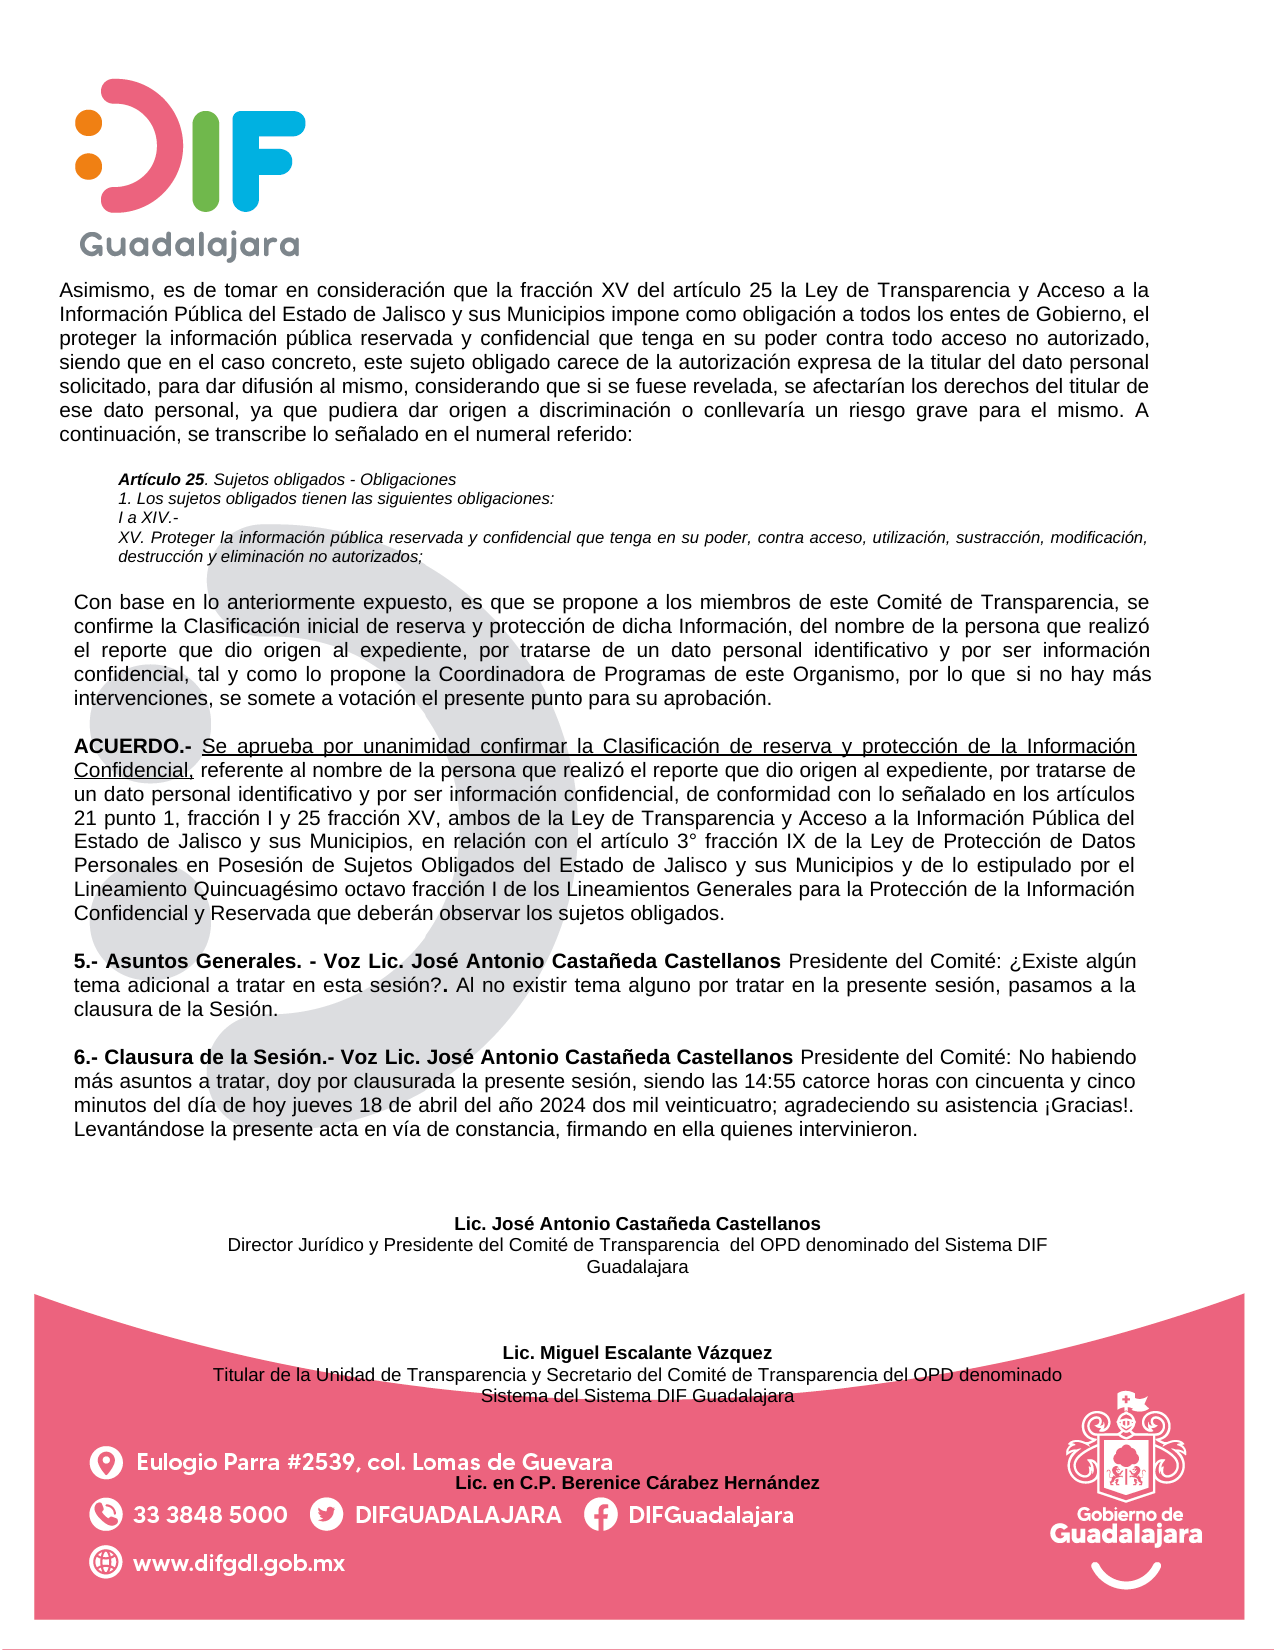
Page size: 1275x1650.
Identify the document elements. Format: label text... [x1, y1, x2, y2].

text I a XIV.- [118, 508, 1152, 527]
text Titular de la Unidad de Transparencia y Secretario del Comité de Transparencia del OPD denominado Sistema del Sistema DIF Guadalajara [177, 1364, 1098, 1407]
text 1. Los sujetos obligados tienen las siguientes obligaciones: [118, 489, 1152, 508]
text 6.- Clausura de la Sesión.- Voz Lic. José Antonio Castañeda Castellanos Presidente del Comité: No habiendo más asuntos a tratar, doy por clausurada la presente sesión, siendo las 14:55 catorce horas con cincuenta y cinco minutos del día de hoy jueves 18 de abril del año 2024 dos mil veinticuatro; agradeciendo su asistencia ¡Gracias!. Levantándose la presente acta en vía de constancia, firmando en ella quienes intervinieron. [74, 1045, 1137, 1141]
text Director Jurídico y Presidente del Comité de Transparencia del OPD denominado del Sistema DIF Guadalajara [177, 1234, 1098, 1277]
text Artículo 25. Sujetos obligados - Obligaciones [118, 470, 1152, 489]
text Lic. en C.P. Berenice Cárabez Hernández [177, 1471, 1098, 1493]
text Lic. José Antonio Castañeda Castellanos [177, 1213, 1098, 1234]
text Con base en lo anteriormente expuesto, es que se propone a los miembros de este Comité de Transparencia, se confirme la Clasificación inicial de reserva y protección de dicha Información, del nombre de la persona que realizó el reporte que dio origen al expediente, por tratarse de un dato personal identificativo y por ser información confidencial, tal y como lo propone la Coordinadora de Programas de este Organismo, por lo que si no hay más intervenciones, se somete a votación el presente punto para su aprobación. [74, 590, 1152, 709]
text Asimismo, es de tomar en consideración que la fracción XV del artículo 25 la Ley de Transparencia y Acceso a la Información Pública del Estado de Jalisco y sus Municipios impone como obligación a todos los entes de Gobierno, el proteger la información pública reservada y confidencial que tenga en su poder contra todo acceso no autorizado, siendo que en el caso concreto, este sujeto obligado carece de la autorización expresa de la titular del dato personal solicitado, para dar difusión al mismo, considerando que si se fuese revelada, se afectarían los derechos del titular de ese dato personal, ya que pudiera dar origen a discriminación o conllevaría un riesgo grave para el mismo. A continuación, se transcribe lo señalado en el numeral referido: [59, 278, 1152, 446]
text XV. Proteger la información pública reservada y confidencial que tenga en su poder, contra acceso, utilización, sustracción, modificación, destrucción y eliminación no autorizados; [118, 527, 1152, 566]
text 5.- Asuntos Generales. - Voz Lic. José Antonio Castañeda Castellanos Presidente del Comité: ¿Existe algún tema adicional a tratar en esta sesión?. Al no existir tema alguno por tratar en la presente sesión, pasamos a la clausura de la Sesión. [74, 949, 1137, 1021]
text ACUERDO.- Se aprueba por unanimidad confirmar la Clasificación de reserva y protección de la Información Confidencial, referente al nombre de la persona que realizó el reporte que dio origen al expediente, por tratarse de un dato personal identificativo y por ser información confidencial, de conformidad con lo señalado en los artículos 21 punto 1, fracción I y 25 fracción XV, ambos de la Ley de Transparencia y Acceso a la Información Pública del Estado de Jalisco y sus Municipios, en relación con el artículo 3° fracción IX de la Ley de Protección de Datos Personales en Posesión de Sujetos Obligados del Estado de Jalisco y sus Municipios y de lo estipulado por el Lineamiento Quincuagésimo octavo fracción I de los Lineamientos Generales para la Protección de la Información Confidencial y Reservada que deberán observar los sujetos obligados. [74, 733, 1137, 925]
text Lic. Miguel Escalante Vázquez [177, 1342, 1098, 1364]
picture [2, 4, 1274, 1650]
